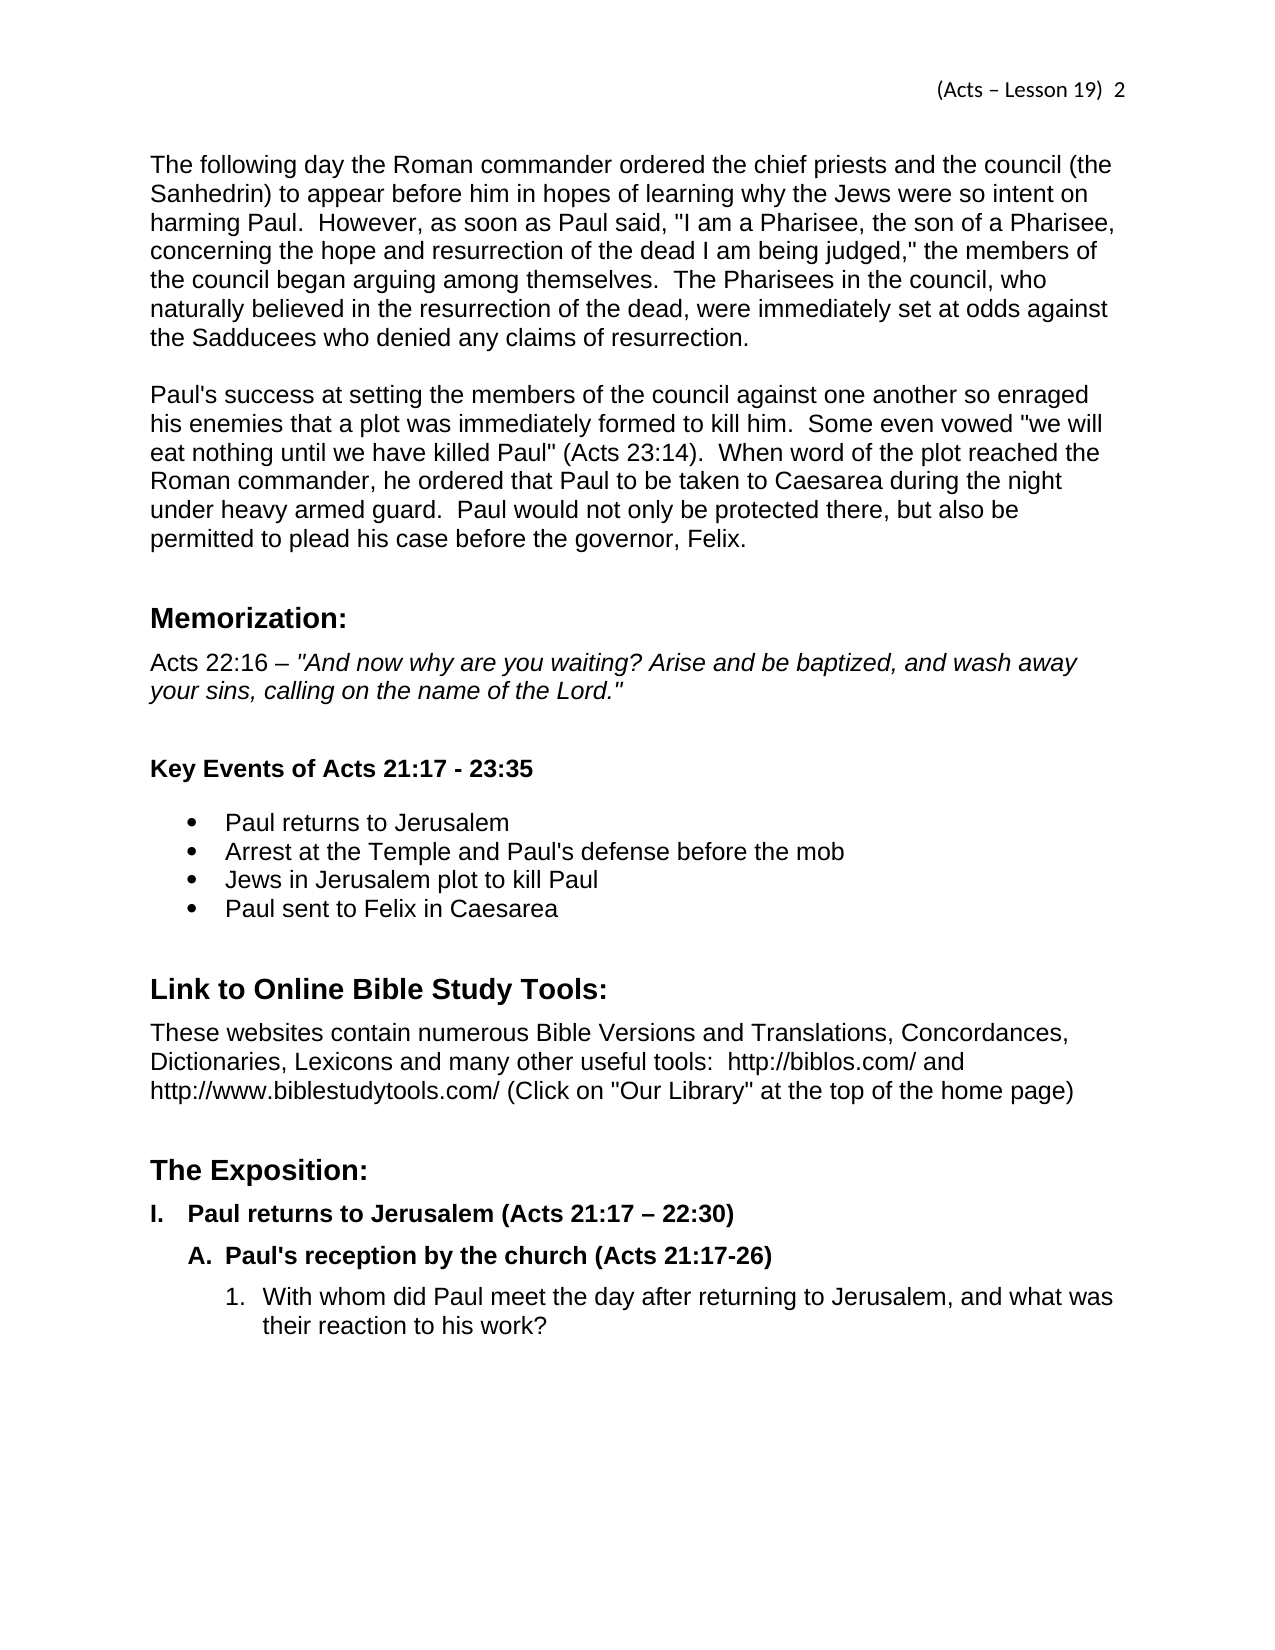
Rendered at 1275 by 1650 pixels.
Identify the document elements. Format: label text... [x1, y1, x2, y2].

text These websites contain numerous Bible Versions and Translations, Concordances, Dictionaries, Lexicons and many other useful tools: http://biblos.com/ and http://www.biblestudytools.com/ (Click on "Our Library" at the top of the home page) [150, 1018, 1125, 1104]
text 1. With whom did Paul meet the day after returning to Jerusalem, and what was their reaction to his work? [225, 1282, 1125, 1339]
text Acts 22:16 – "And now why are you waiting? Arise and be baptized, and wash away your sins, calling on the name of the Lord." [150, 647, 1125, 705]
text Link to Online Bible Study Tools: [150, 972, 1125, 1006]
text Key Events of Acts 21:17 - 23:35 [150, 754, 1125, 783]
list Arrest at the Temple and Paul's defense before the mob [187, 837, 1125, 865]
list Jews in Jerusalem plot to kill Paul [187, 865, 1125, 894]
text I. Paul returns to Jerusalem (Acts 21:17 – 22:30) [150, 1199, 1125, 1228]
text Memorization: [150, 601, 1125, 635]
text The Exposition: [150, 1153, 1125, 1187]
text The following day the Roman commander ordered the chief priests and the council (the Sanhedrin) to appear before him in hopes of learning why the Jews were so intent on harming Paul. However, as soon as Paul said, "I am a Pharisee, the son of a Pharisee, concerning the hope and resurrection of the dead I am being judged," the members of the council began arguing among themselves. The Pharisees in the council, who naturally believed in the resurrection of the dead, were immediately set at odds against the Sadducees who denied any claims of resurrection. [150, 150, 1125, 351]
list Paul returns to Jerusalem [187, 808, 1125, 837]
text Paul's success at setting the members of the council against one another so enraged his enemies that a plot was immediately formed to kill him. Some even vowed "we will eat nothing until we have killed Paul" (Acts 23:14). When word of the plot reached the Roman commander, he ordered that Paul to be taken to Caesarea during the night under heavy armed guard. Paul would not only be protected there, but also be permitted to plead his case before the governor, Felix. [150, 380, 1125, 552]
text A. Paul's reception by the church (Acts 21:17-26) [187, 1241, 1125, 1269]
list Paul sent to Felix in Caesarea [187, 894, 1125, 923]
